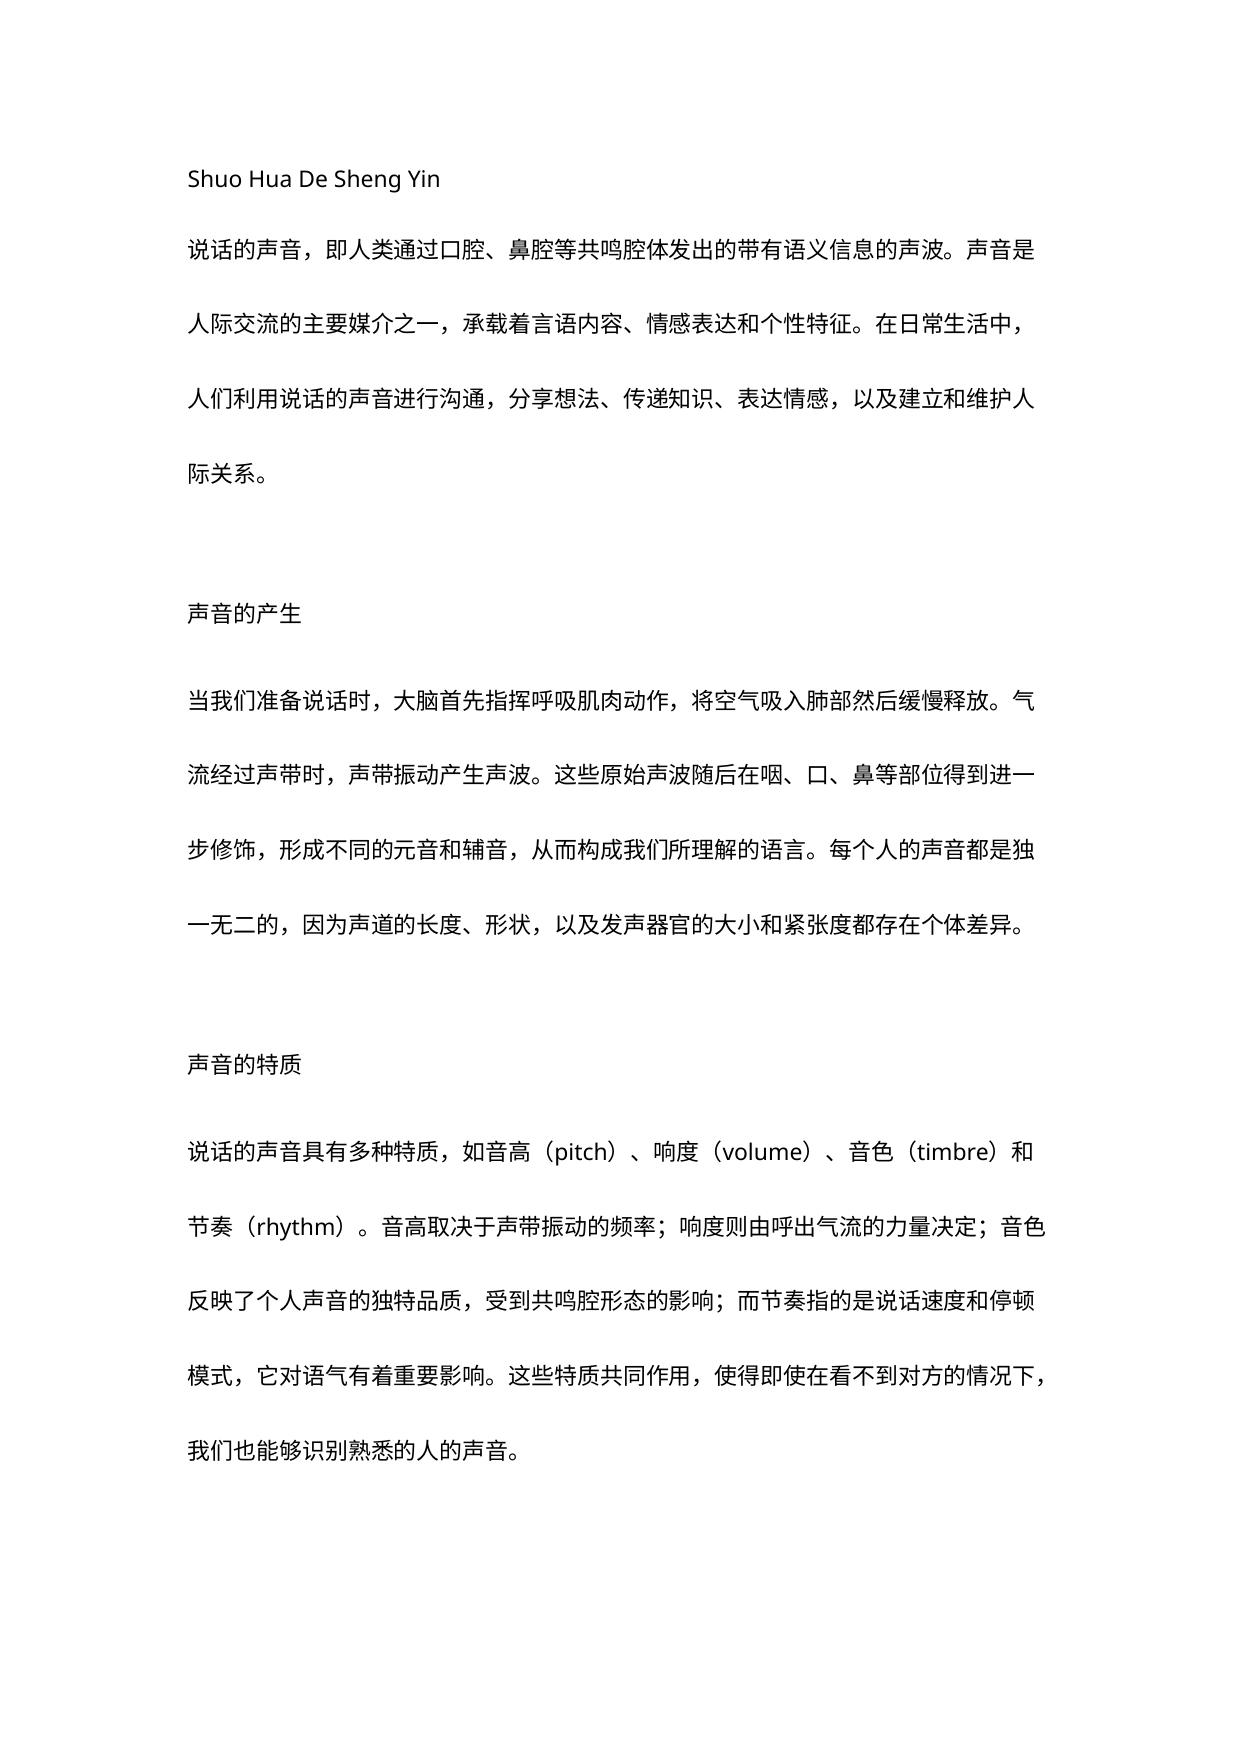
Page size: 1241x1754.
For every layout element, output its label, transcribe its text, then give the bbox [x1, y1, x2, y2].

text 说话的声音具有多种特质，如音高（pitch）、响度（volume）、音色（timbre）和节奏（rhythm）。音高取决于声带振动的频率；响度则由呼出气流的力量决定；音色反映了个人声音的独特品质，受到共鸣腔形态的影响；而节奏指的是说话速度和停顿模式，它对语气有着重要影响。这些特质共同作用，使得即使在看不到对方的情况下，我们也能够识别熟悉的人的声音。 [187, 1118, 1053, 1482]
text 说话的声音，即人类通过口腔、鼻腔等共鸣腔体发出的带有语义信息的声波。声音是人际交流的主要媒介之一，承载着言语内容、情感表达和个性特征。在日常生活中，人们利用说话的声音进行沟通，分享想法、传递知识、表达情感，以及建立和维护人际关系。 [187, 216, 1053, 505]
text 声音的产生 [187, 580, 1053, 645]
text Shuo Hua De Sheng Yin [187, 162, 1053, 194]
text 当我们准备说话时，大脑首先指挥呼吸肌肉动作，将空气吸入肺部然后缓慢释放。气流经过声带时，声带振动产生声波。这些原始声波随后在咽、口、鼻等部位得到进一步修饰，形成不同的元音和辅音，从而构成我们所理解的语言。每个人的声音都是独一无二的，因为声道的长度、形状，以及发声器官的大小和紧张度都存在个体差异。 [187, 667, 1053, 956]
text 声音的特质 [187, 1031, 1053, 1096]
